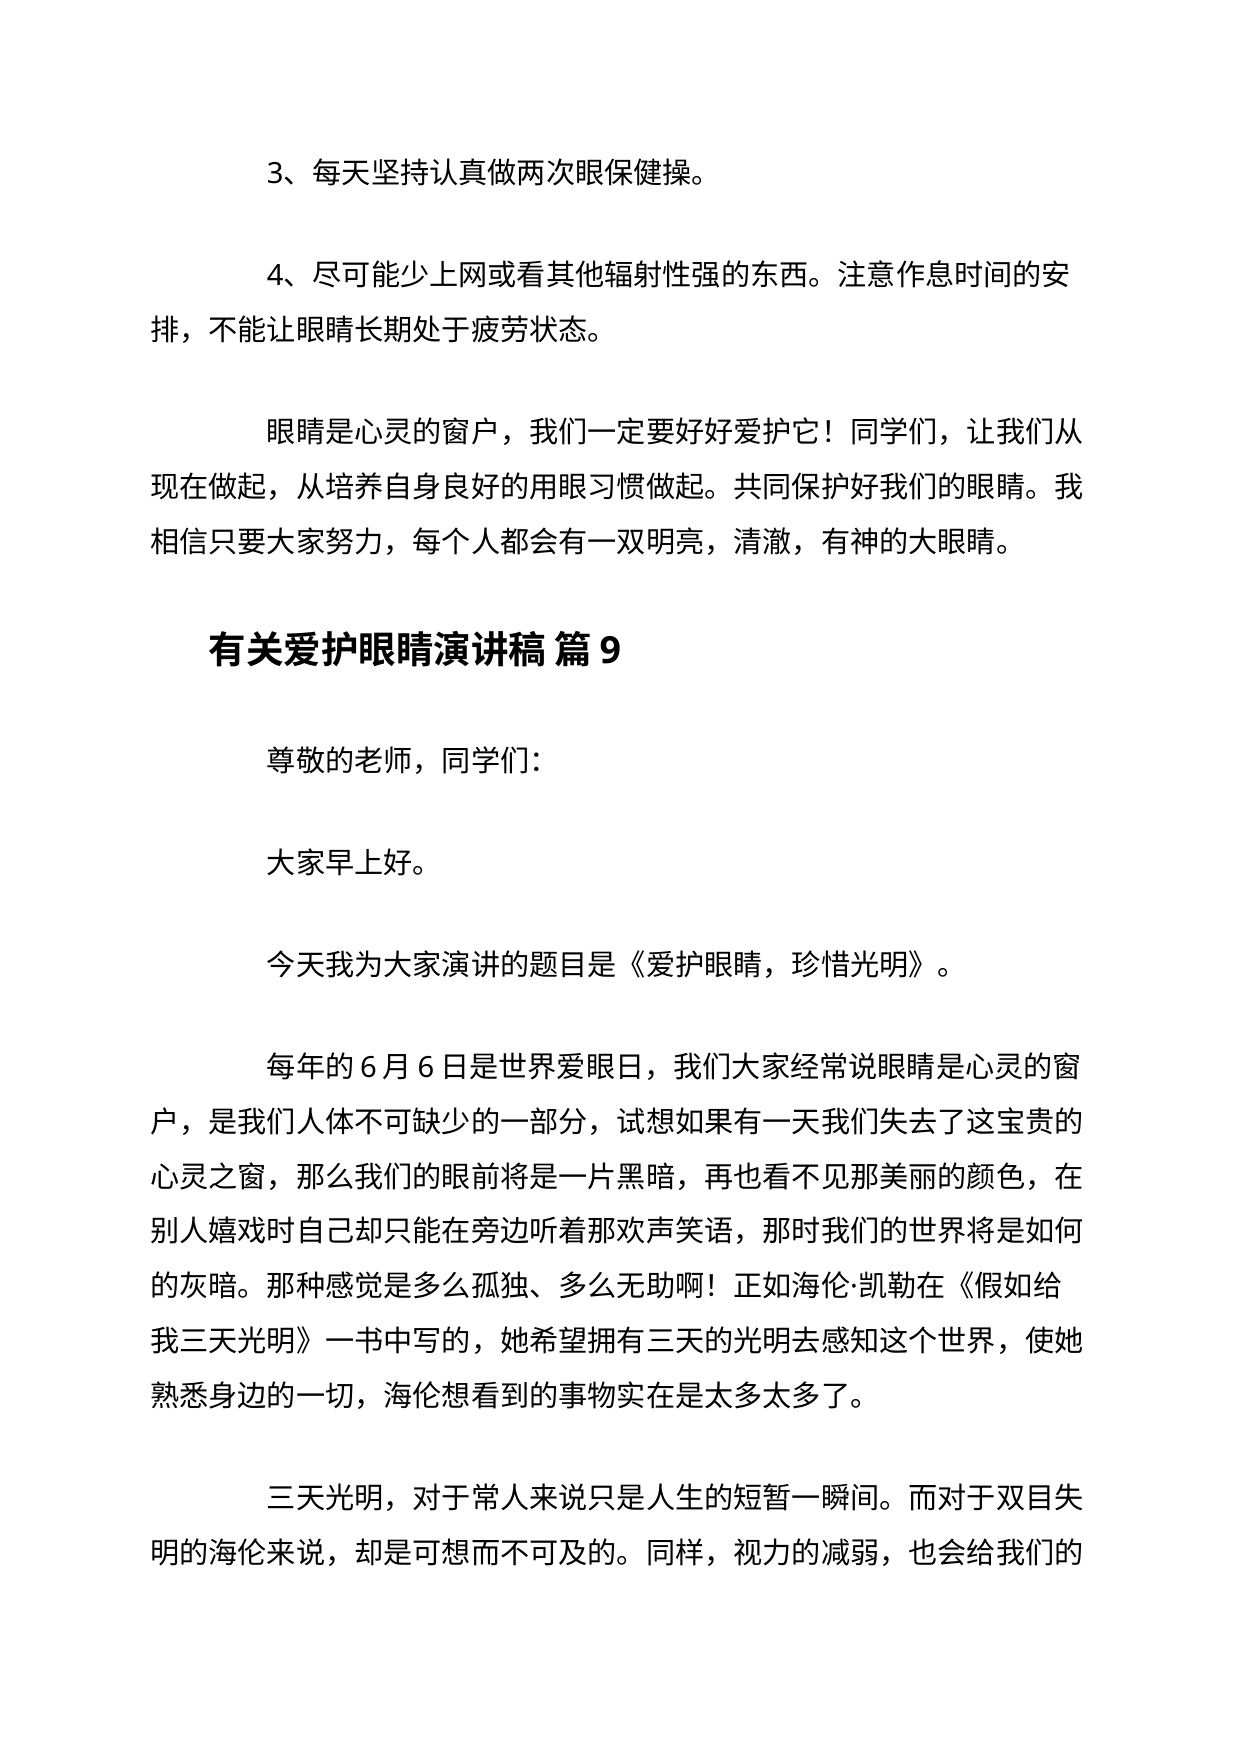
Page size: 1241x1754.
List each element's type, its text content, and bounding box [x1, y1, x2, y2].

text 今天我为大家演讲的题目是《爱护眼睛，珍惜光明》。 [150, 941, 1090, 984]
text 有关爱护眼睛演讲稿 篇9 [150, 620, 1090, 675]
text 4、尽可能少上网或看其他辐射性强的东西。注意作息时间的安排，不能让眼睛长期处于疲劳状态。 [150, 252, 1090, 349]
text 3、每天坚持认真做两次眼保健操。 [150, 150, 1090, 192]
text 眼睛是心灵的窗户，我们一定要好好爱护它！同学们，让我们从现在做起，从培养自身良好的用眼习惯做起。共同保护好我们的眼睛。我相信只要大家努力，每个人都会有一双明亮，清澈，有神的大眼睛。 [150, 409, 1090, 561]
text 尊敬的老师，同学们： [150, 738, 1090, 780]
text 大家早上好。 [150, 840, 1090, 882]
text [150, 1474, 1090, 1572]
text 每年的6月6日是世界爱眼日，我们大家经常说眼睛是心灵的窗户，是我们人体不可缺少的一部分，试想如果有一天我们失去了这宝贵的心灵之窗，那么我们的眼前将是一片黑暗，再也看不见那美丽的颜色，在别人嬉戏时自己却只能在旁边听着那欢声笑语，那时我们的世界将是如何的灰暗。那种感觉是多么孤独、多么无助啊！正如海伦·凯勒在《假如给我三天光明》一书中写的，她希望拥有三天的光明去感知这个世界，使她熟悉身边的一切，海伦想看到的事物实在是太多太多了。 [150, 1043, 1090, 1415]
